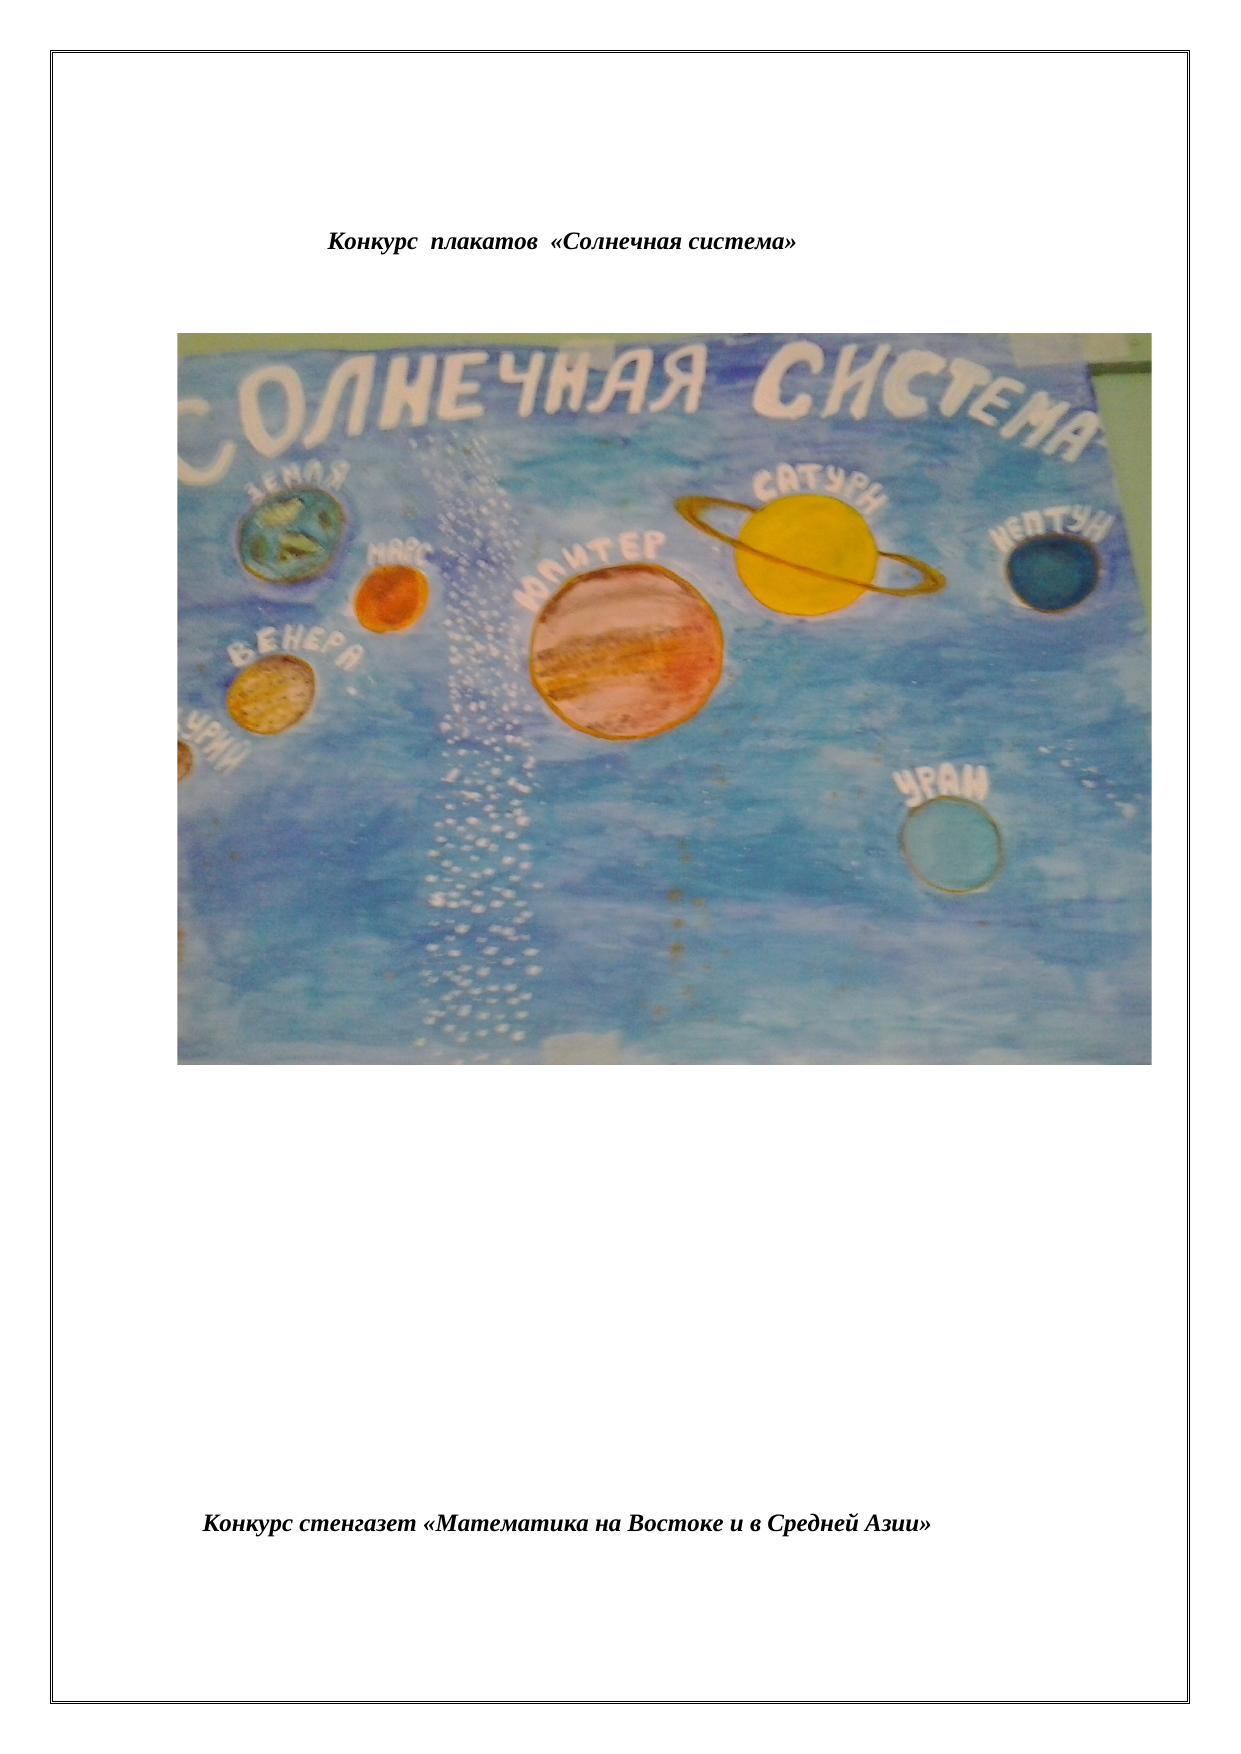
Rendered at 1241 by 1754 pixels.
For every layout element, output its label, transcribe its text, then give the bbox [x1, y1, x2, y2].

picture [177, 333, 1152, 1065]
text Конкурс стенгазет «Математика на Востоке и в Средней Азии» [177, 1508, 1152, 1536]
text Конкурс плакатов «Солнечная система» [177, 226, 1152, 254]
